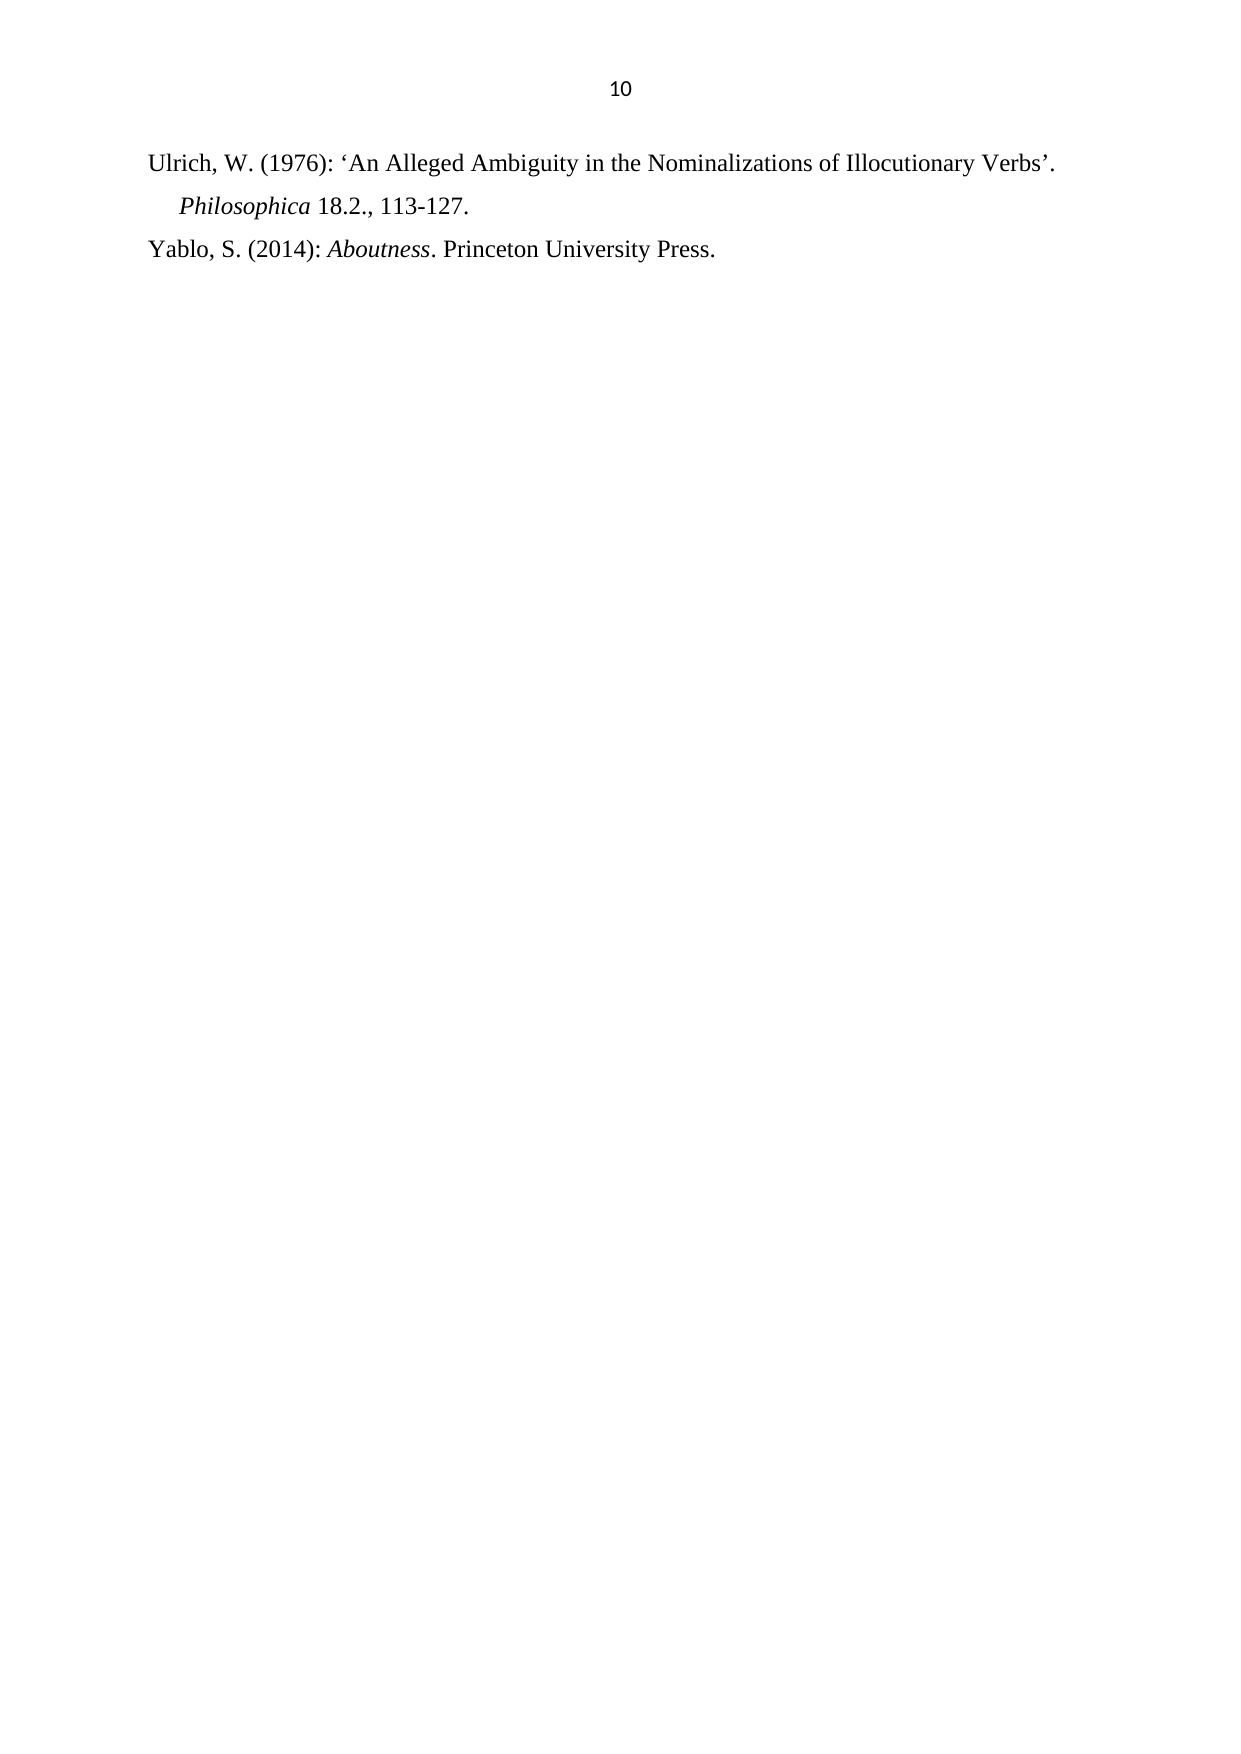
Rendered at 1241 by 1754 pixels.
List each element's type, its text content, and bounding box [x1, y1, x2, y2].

text Philosophica 18.2., 113-127. [148, 191, 1093, 219]
text Yablo, S. (2014): Aboutness. Princeton University Press. [148, 234, 1093, 263]
text Ulrich, W. (1976): ‘An Alleged Ambiguity in the Nominalizations of Illocutionary Verbs’. [148, 148, 1093, 176]
